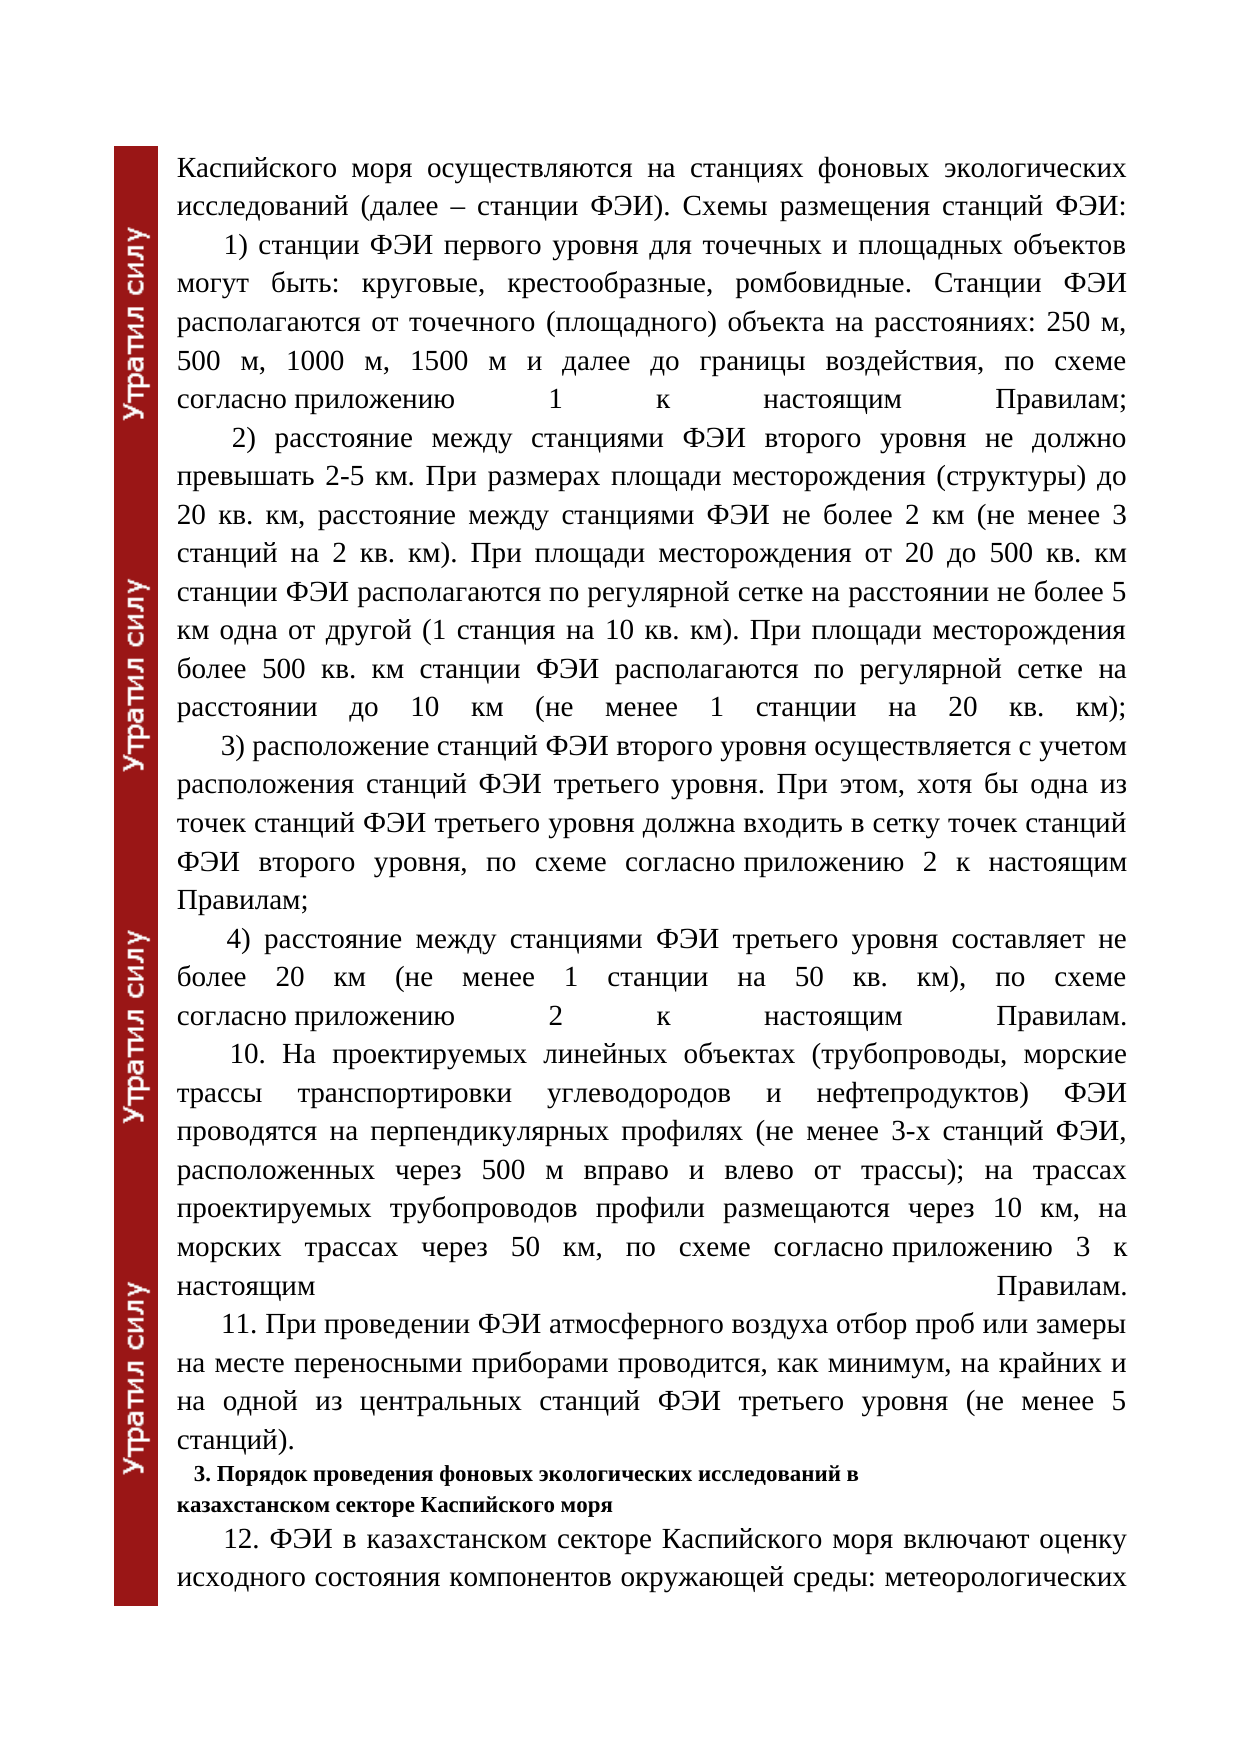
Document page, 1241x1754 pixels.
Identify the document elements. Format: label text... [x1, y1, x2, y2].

picture [114, 1593, 158, 1606]
picture [114, 1517, 158, 1521]
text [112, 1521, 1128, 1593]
picture [114, 1455, 158, 1460]
text 3. Порядок проведения фоновых экологических исследований в казахстанском секторе Каспийского моря [112, 1460, 1128, 1517]
picture [114, 146, 158, 150]
